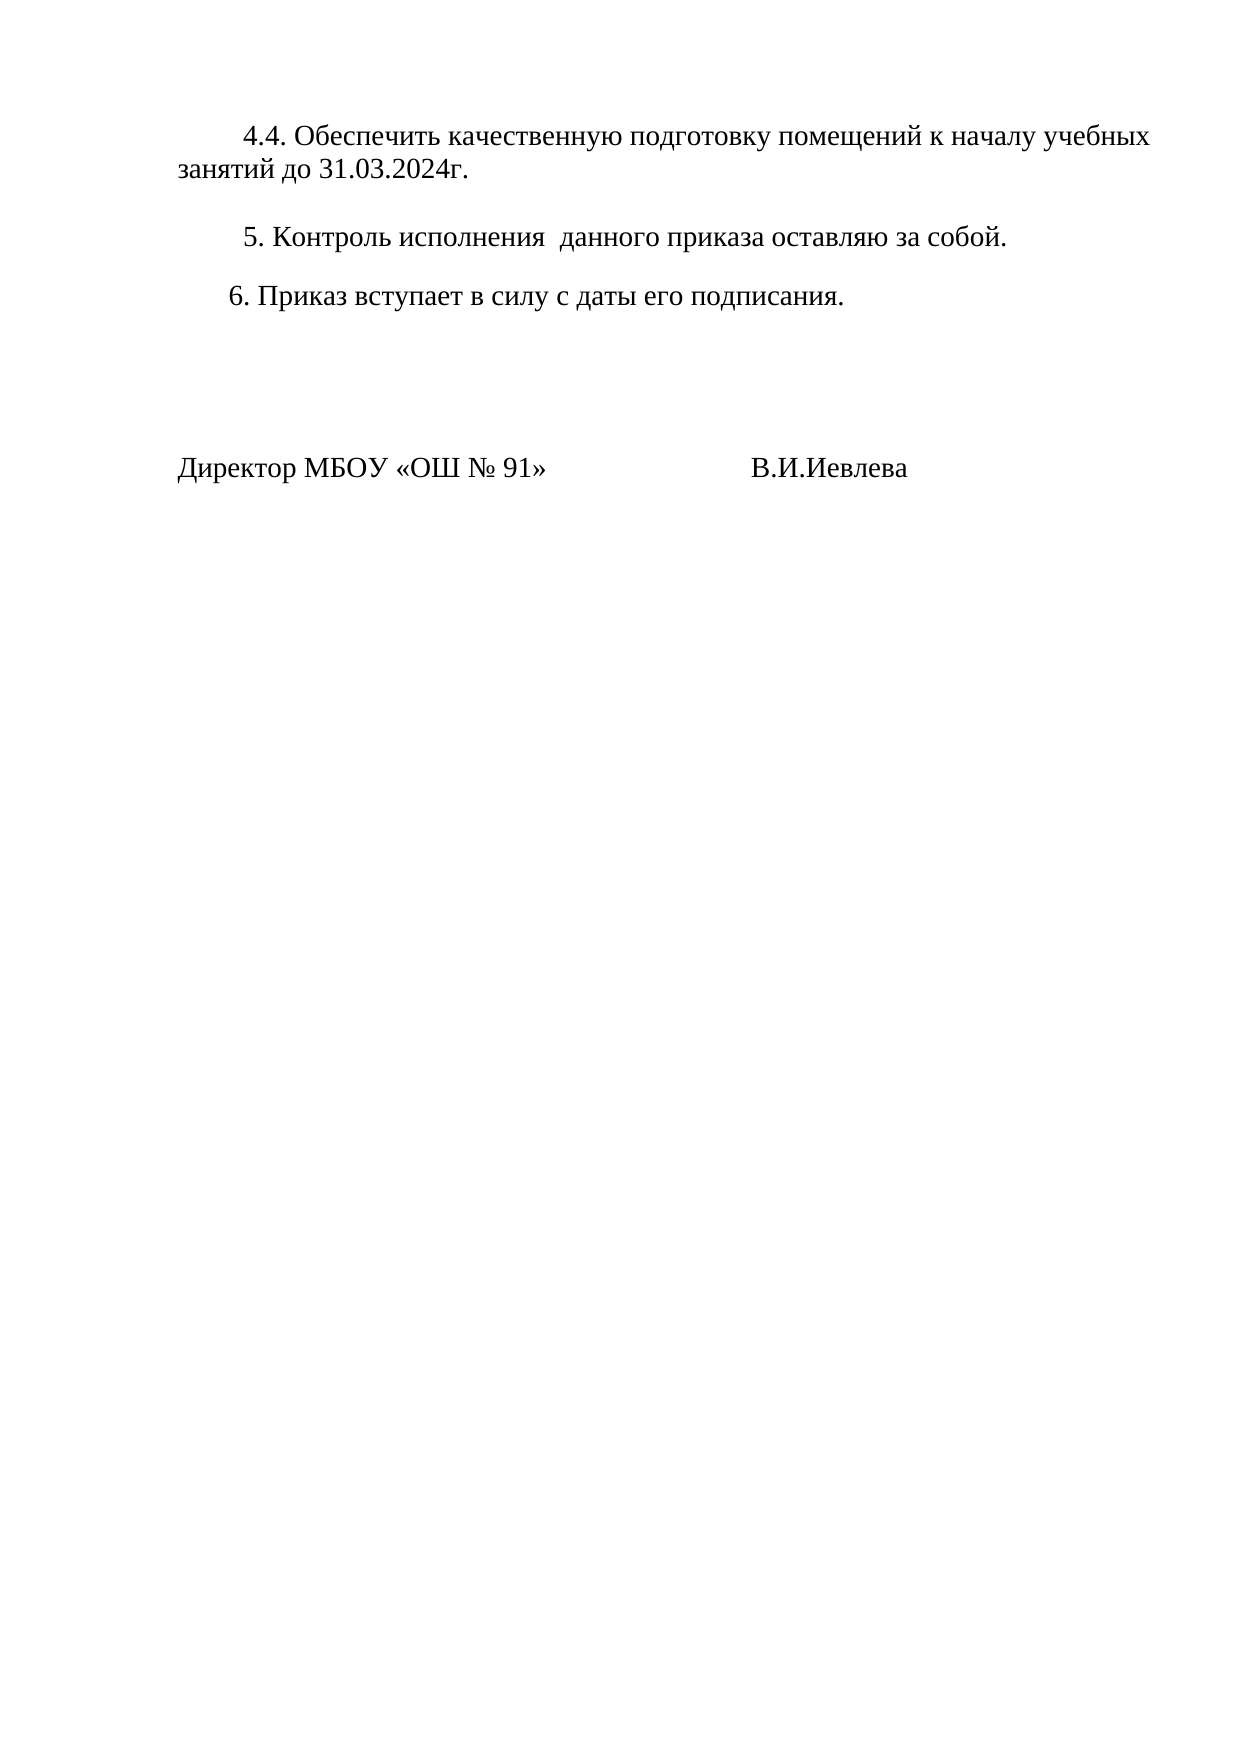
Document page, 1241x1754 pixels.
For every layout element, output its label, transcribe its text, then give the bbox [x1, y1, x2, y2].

text 6. Приказ вступает в силу с даты его подписания. [177, 278, 1152, 312]
text 5. Контроль исполнения данного приказа оставляю за собой. [177, 219, 1152, 252]
text 4.4. Обеспечить качественную подготовку помещений к началу учебных занятий до 31.03.2024г. [177, 118, 1152, 185]
text Директор МБОУ «ОШ № 91» В.И.Иевлева [177, 450, 1152, 483]
